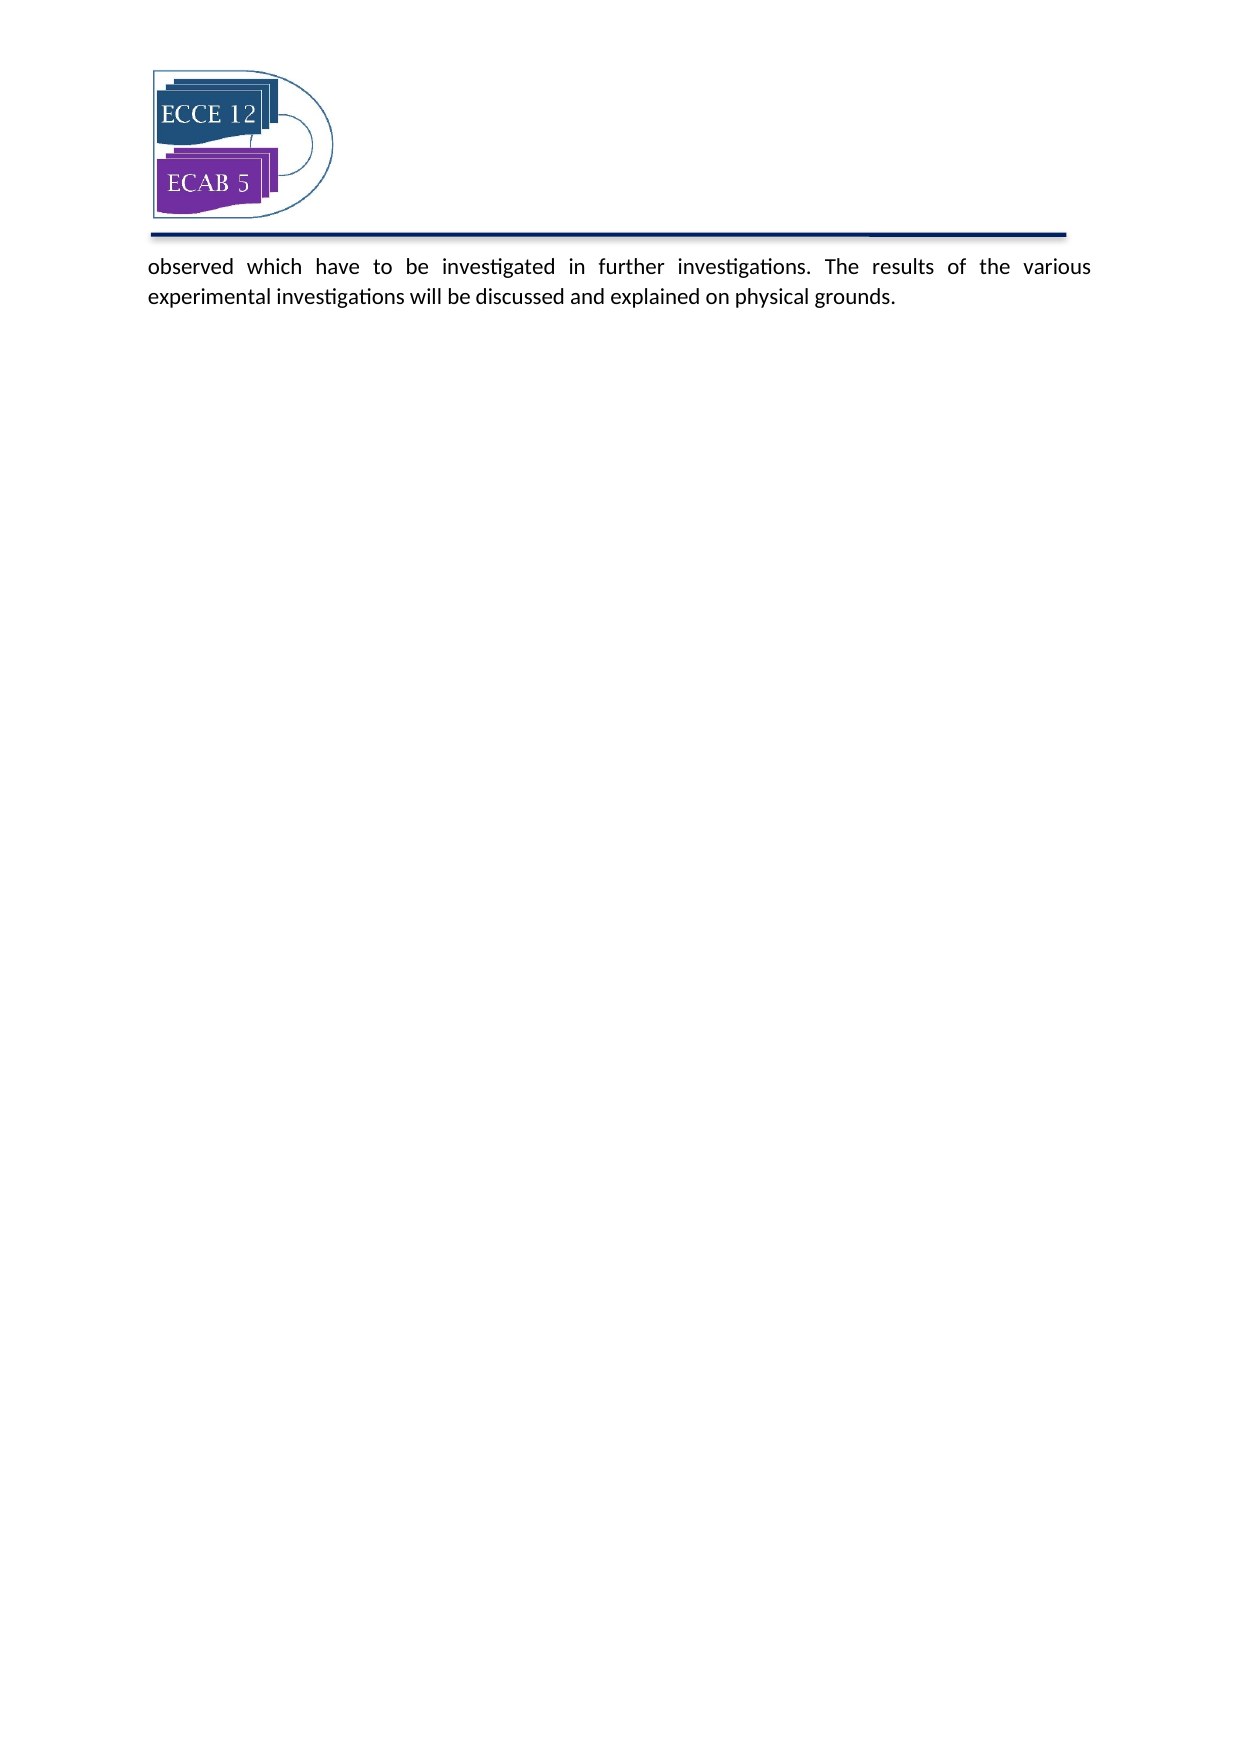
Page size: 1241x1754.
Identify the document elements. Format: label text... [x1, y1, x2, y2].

picture [152, 69, 334, 219]
